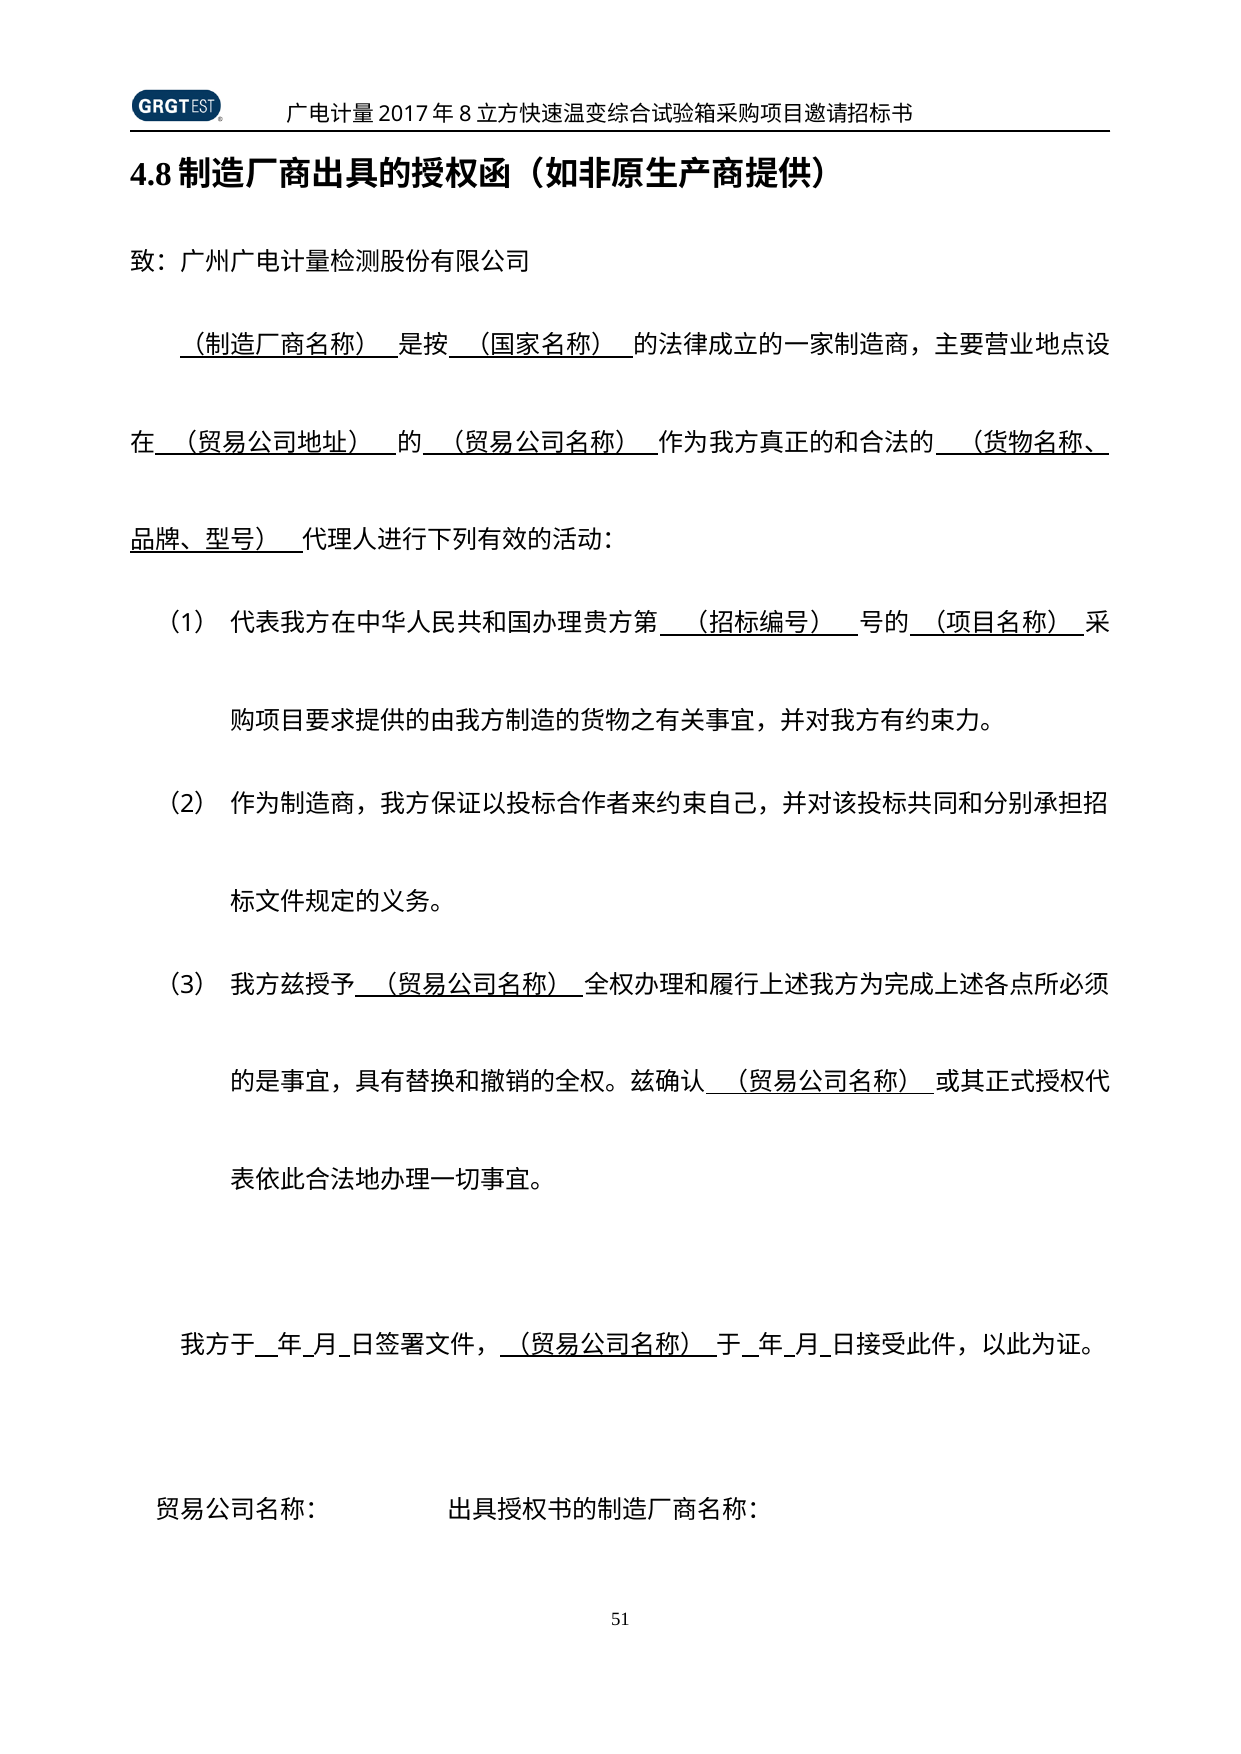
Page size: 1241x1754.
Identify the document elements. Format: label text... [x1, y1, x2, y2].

list 作为制造商，我方保证以投标合作者来约束自己，并对该投标共同和分别承担招标文件规定的义务。 [155, 769, 1110, 932]
picture [129, 88, 224, 122]
subtitle 4.8制造厂商出具的授权函（如非原生产商提供） [130, 138, 1110, 203]
list 代表我方在中华人民共和国办理贵方第 （招标编号） 号的 （项目名称） 采购项目要求提供的由我方制造的货物之有关事宜，并对我方有约束力。 [155, 588, 1110, 751]
text 贸易公司名称： 出具授权书的制造厂商名称： [155, 1475, 1110, 1540]
text 致：广州广电计量检测股份有限公司 [130, 227, 1110, 292]
text （制造厂商名称） 是按 （国家名称） 的法律成立的一家制造商，主要营业地点设在 （贸易公司地址） 的 （贸易公司名称） 作为我方真正的和合法的 （货物名称、品牌、型号） 代理人进行下列有效的活动： [130, 310, 1110, 570]
text 我方于 年 月 日签署文件， （贸易公司名称） 于 年 月 日接受此件，以此为证。 [130, 1310, 1110, 1375]
list 我方兹授予 （贸易公司名称） 全权办理和履行上述我方为完成上述各点所必须的是事宜，具有替换和撤销的全权。兹确认 （贸易公司名称） 或其正式授权代表依此合法地办理一切事宜。 [155, 950, 1110, 1210]
